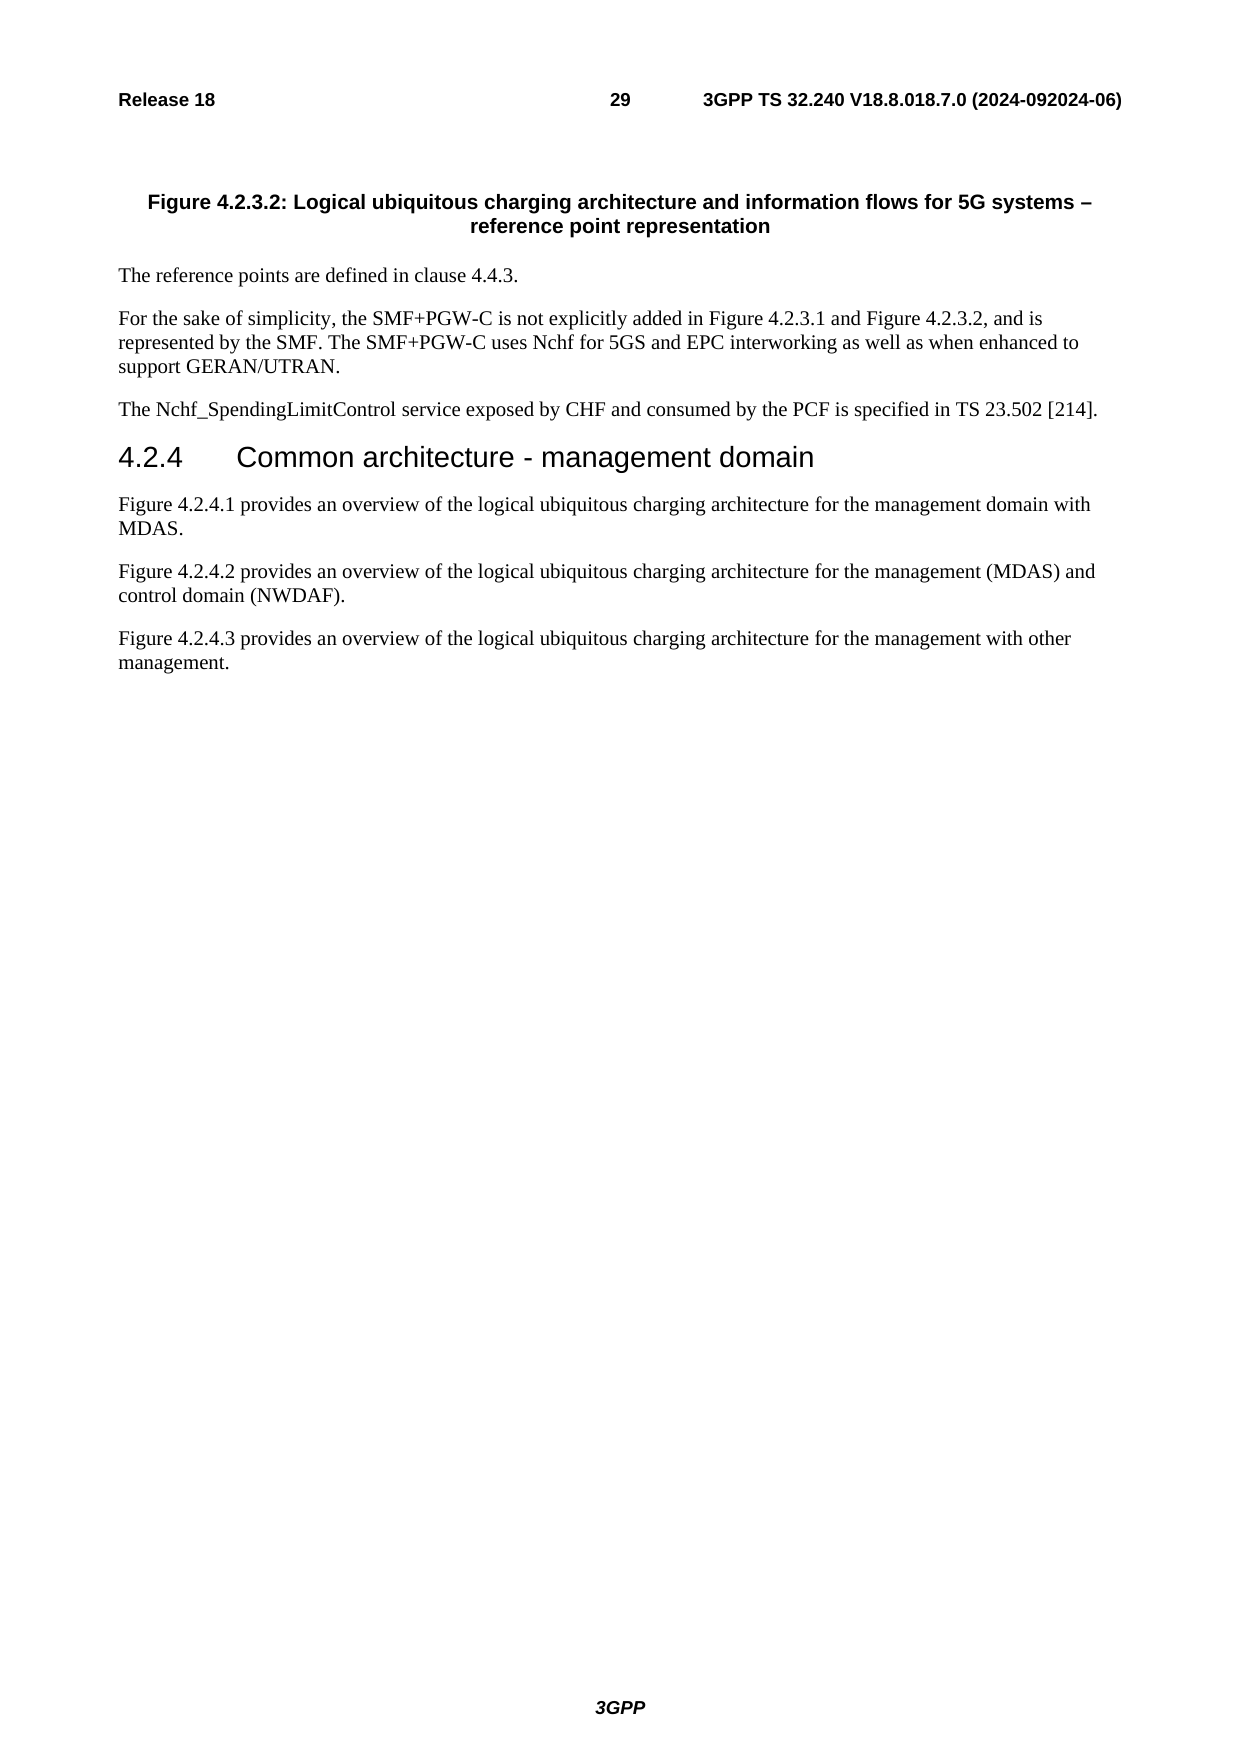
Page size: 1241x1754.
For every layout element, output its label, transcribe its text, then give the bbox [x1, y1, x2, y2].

text For the sake of simplicity, the SMF+PGW-C is not explicitly added in Figure 4.2.3.1 and Figure 4.2.3.2, and is represented by the SMF. The SMF+PGW-C uses Nchf for 5GS and EPC interworking as well as when enhanced to support GERAN/UTRAN. [118, 306, 1122, 378]
text Figure 4.2.4.3 provides an overview of the logical ubiquitous charging architecture for the management with other management. [118, 626, 1122, 674]
text Figure 4.2.4.2 provides an overview of the logical ubiquitous charging architecture for the management (MDAS) and control domain (NWDAF). [118, 559, 1122, 607]
text The Nchf_SpendingLimitControl service exposed by CHF and consumed by the PCF is specified in TS 23.502 [214]. [118, 397, 1122, 421]
subtitle 4.2.4 Common architecture - management domain [118, 440, 1122, 473]
text The reference points are defined in clause 4.4.3. [118, 263, 1122, 287]
text Figure 4.2.4.1 provides an overview of the logical ubiquitous charging architecture for the management domain with MDAS. [118, 492, 1122, 540]
text Figure 4.2.3.2: Logical ubiquitous charging architecture and information flows for 5G systems – reference point representation [118, 190, 1122, 238]
